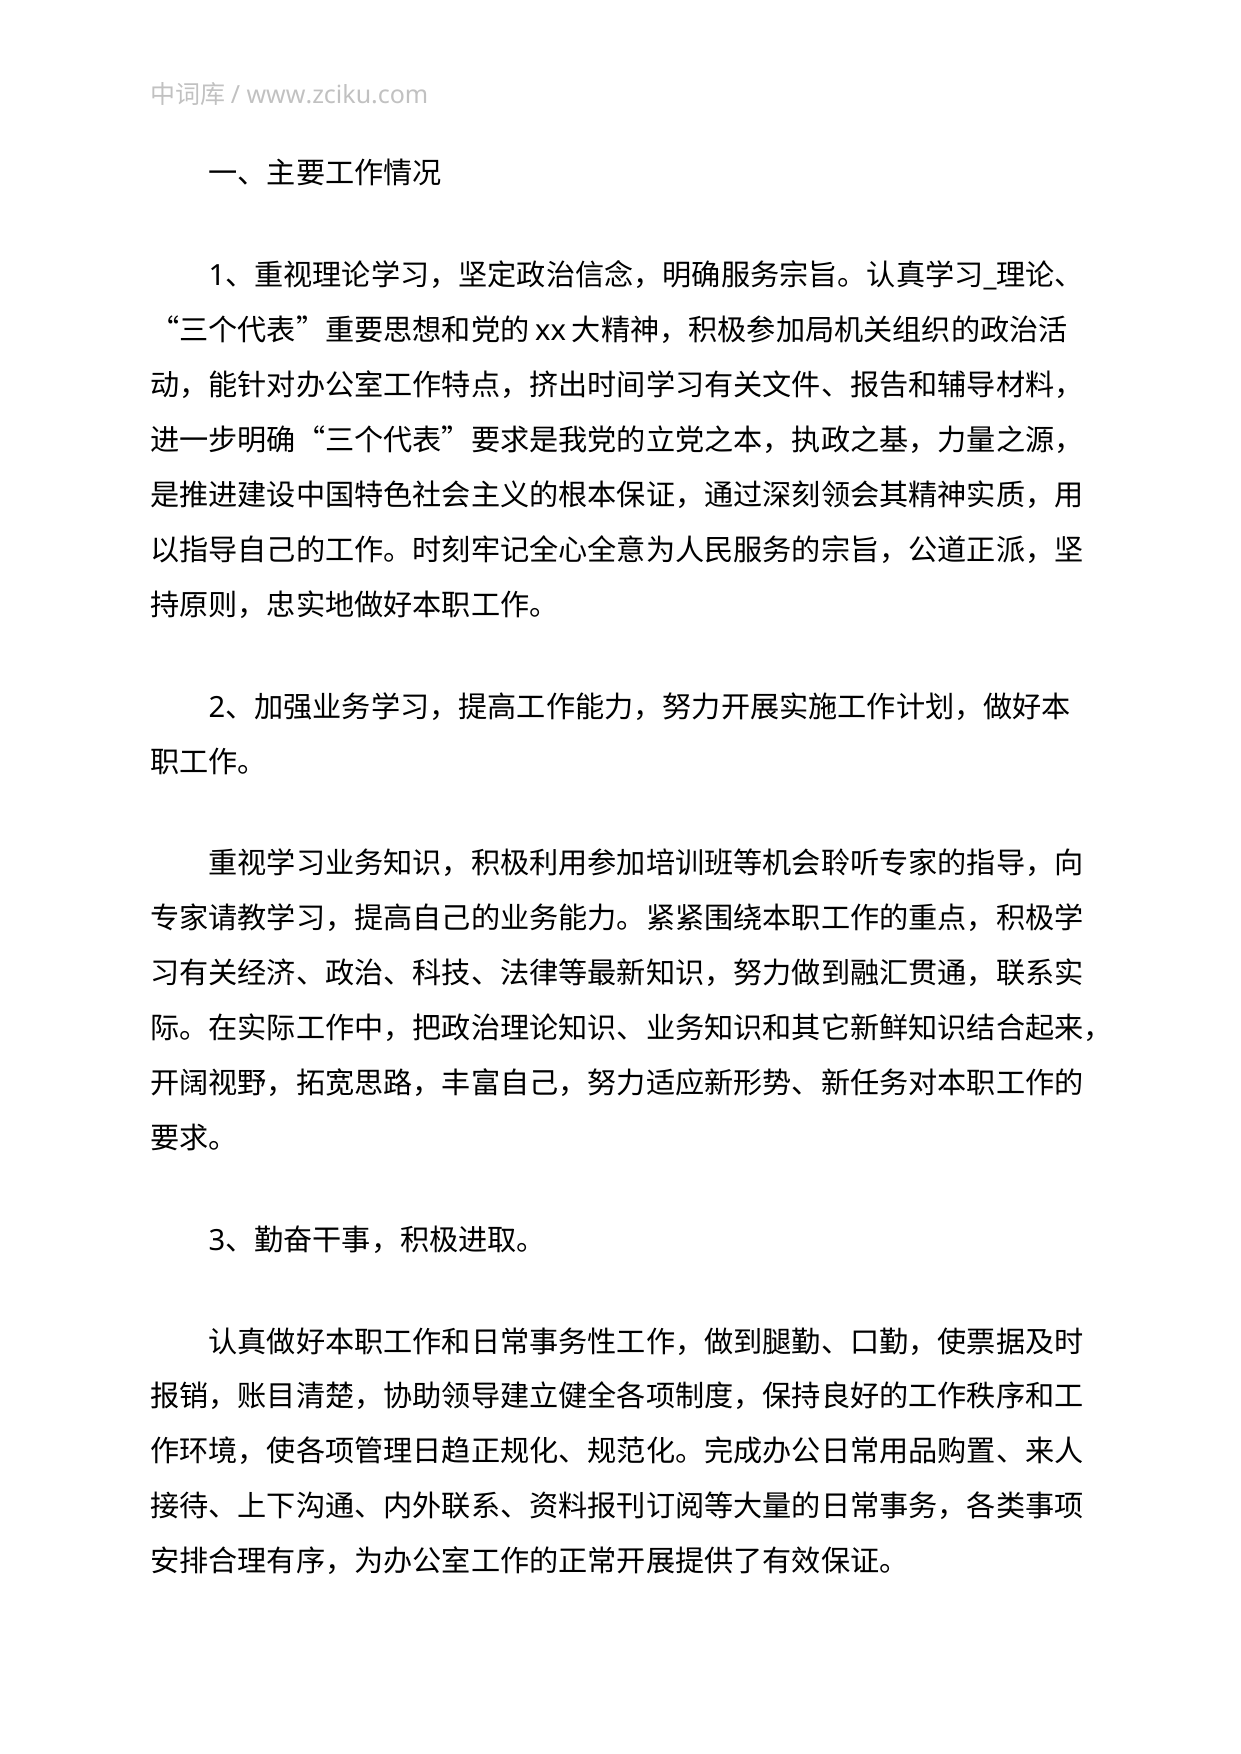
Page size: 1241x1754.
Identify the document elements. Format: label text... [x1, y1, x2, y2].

text 一、主要工作情况 [150, 150, 1090, 192]
text 1、重视理论学习，坚定政治信念，明确服务宗旨。认真学习_理论、“三个代表”重要思想和党的xx大精神，积极参加局机关组织的政治活动，能针对办公室工作特点，挤出时间学习有关文件、报告和辅导材料，进一步明确“三个代表”要求是我党的立党之本，执政之基，力量之源，是推进建设中国特色社会主义的根本保证，通过深刻领会其精神实质，用以指导自己的工作。时刻牢记全心全意为人民服务的宗旨，公道正派，坚持原则，忠实地做好本职工作。 [150, 252, 1090, 624]
text 认真做好本职工作和日常事务性工作，做到腿勤、口勤，使票据及时报销，账目清楚，协助领导建立健全各项制度，保持良好的工作秩序和工作环境，使各项管理日趋正规化、规范化。完成办公日常用品购置、来人接待、上下沟通、内外联系、资料报刊订阅等大量的日常事务，各类事项安排合理有序，为办公室工作的正常开展提供了有效保证。 [150, 1318, 1090, 1580]
text 重视学习业务知识，积极利用参加培训班等机会聆听专家的指导，向专家请教学习，提高自己的业务能力。紧紧围绕本职工作的重点，积极学习有关经济、政治、科技、法律等最新知识，努力做到融汇贯通，联系实际。在实际工作中，把政治理论知识、业务知识和其它新鲜知识结合起来，开阔视野，拓宽思路，丰富自己，努力适应新形势、新任务对本职工作的要求。 [150, 840, 1090, 1157]
text 3、勤奋干事，积极进取。 [150, 1216, 1090, 1258]
text 2、加强业务学习，提高工作能力，努力开展实施工作计划，做好本职工作。 [150, 683, 1090, 780]
